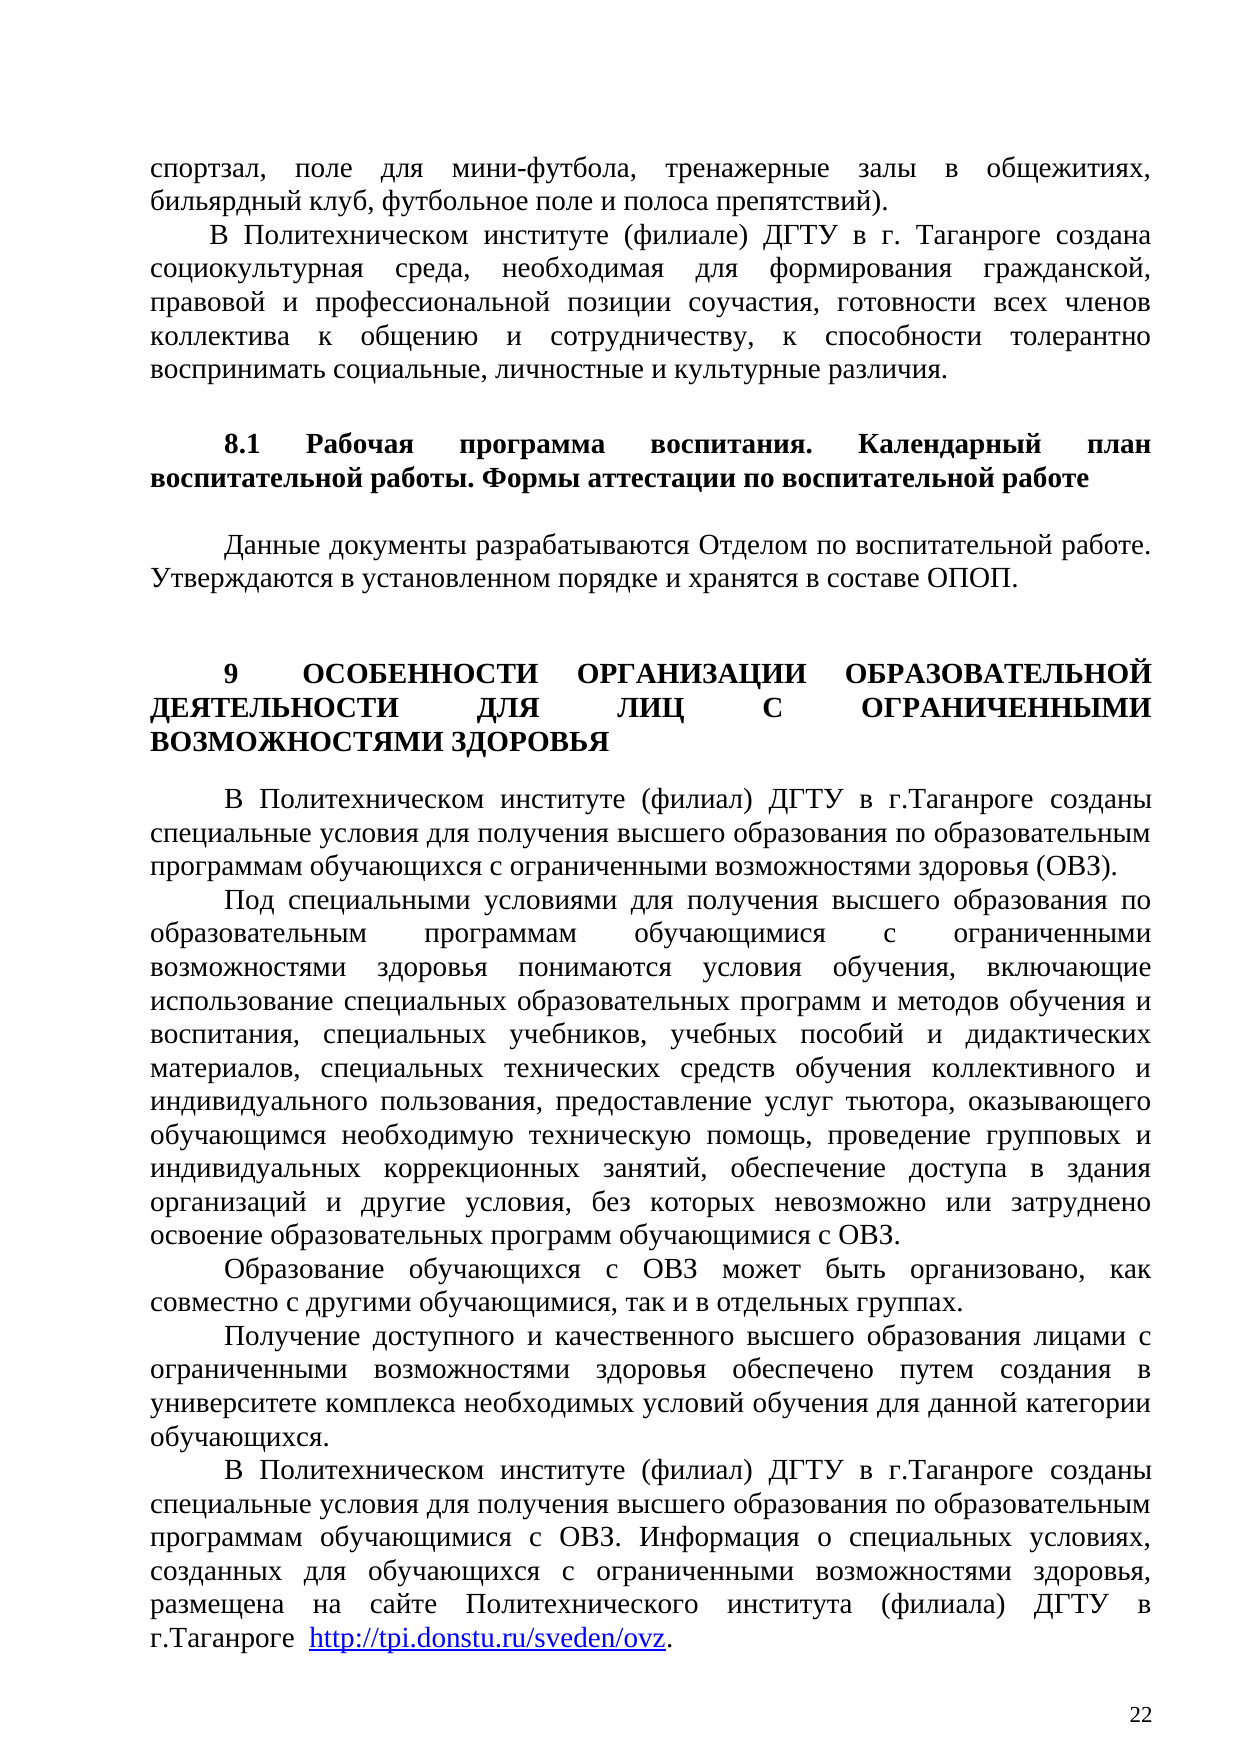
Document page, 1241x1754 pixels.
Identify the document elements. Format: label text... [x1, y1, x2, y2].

text 8.1 Рабочая программа воспитания. Календарный план воспитательной работы. Формы аттестации по воспитательной работе [150, 426, 1152, 493]
text Под специальными условиями для получения высшего образования по образовательным программам обучающимися с ограниченными возможностями здоровья понимаются условия обучения, включающие использование специальных образовательных программ и методов обучения и воспитания, специальных учебников, учебных пособий и дидактических материалов, специальных технических средств обучения коллективного и индивидуального пользования, предоставление услуг тьютора, оказывающего обучающимся необходимую техническую помощь, проведение групповых и индивидуальных коррекционных занятий, обеспечение доступа в здания организаций и другие условия, без которых невозможно или затруднено освоение образовательных программ обучающимися с ОВЗ. [150, 882, 1152, 1251]
text В Политехническом институте (филиал) ДГТУ в г.Таганроге созданы специальные условия для получения высшего образования по образовательным программам обучающихся с ограниченными возможностями здоровья (ОВЗ). [150, 781, 1152, 882]
text Получение доступного и качественного высшего образования лицами с ограниченными возможностями здоровья обеспечено путем создания в университете комплекса необходимых условий обучения для данной категории обучающихся. [150, 1318, 1152, 1452]
text В Политехническом институте (филиале) ДГТУ в г. Таганроге создана социокультурная среда, необходимая для формирования гражданской, правовой и профессиональной позиции соучастия, готовности всех членов коллектива к общению и сотрудничеству, к способности толерантно воспринимать социальные, личностные и культурные различия. [150, 217, 1152, 385]
text В Политехническом институте (филиал) ДГТУ в г.Таганроге созданы специальные условия для получения высшего образования по образовательным программам обучающимися с ОВЗ. Информация о специальных условиях, созданных для обучающихся с ограниченными возможностями здоровья, размещена на сайте Политехнического института (филиала) ДГТУ в г.Таганроге http://tpi.donstu.ru/sveden/ovz. [150, 1452, 1152, 1653]
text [150, 150, 1152, 217]
text 9 ОСОБЕННОСТИ ОРГАНИЗАЦИИ ОБРАЗОВАТЕЛЬНОЙ ДЕЯТЕЛЬНОСТИ ДЛЯ ЛИЦ С ОГРАНИЧЕННЫМИ ВОЗМОЖНОСТЯМИ ЗДОРОВЬЯ [150, 657, 1152, 757]
text Образование обучающихся с ОВЗ может быть организовано, как совместно с другими обучающимися, так и в отдельных группах. [150, 1251, 1152, 1318]
text Данные документы разрабатываются Отделом по воспитательной работе. Утверждаются в установленном порядке и хранятся в составе ОПОП. [150, 527, 1152, 594]
